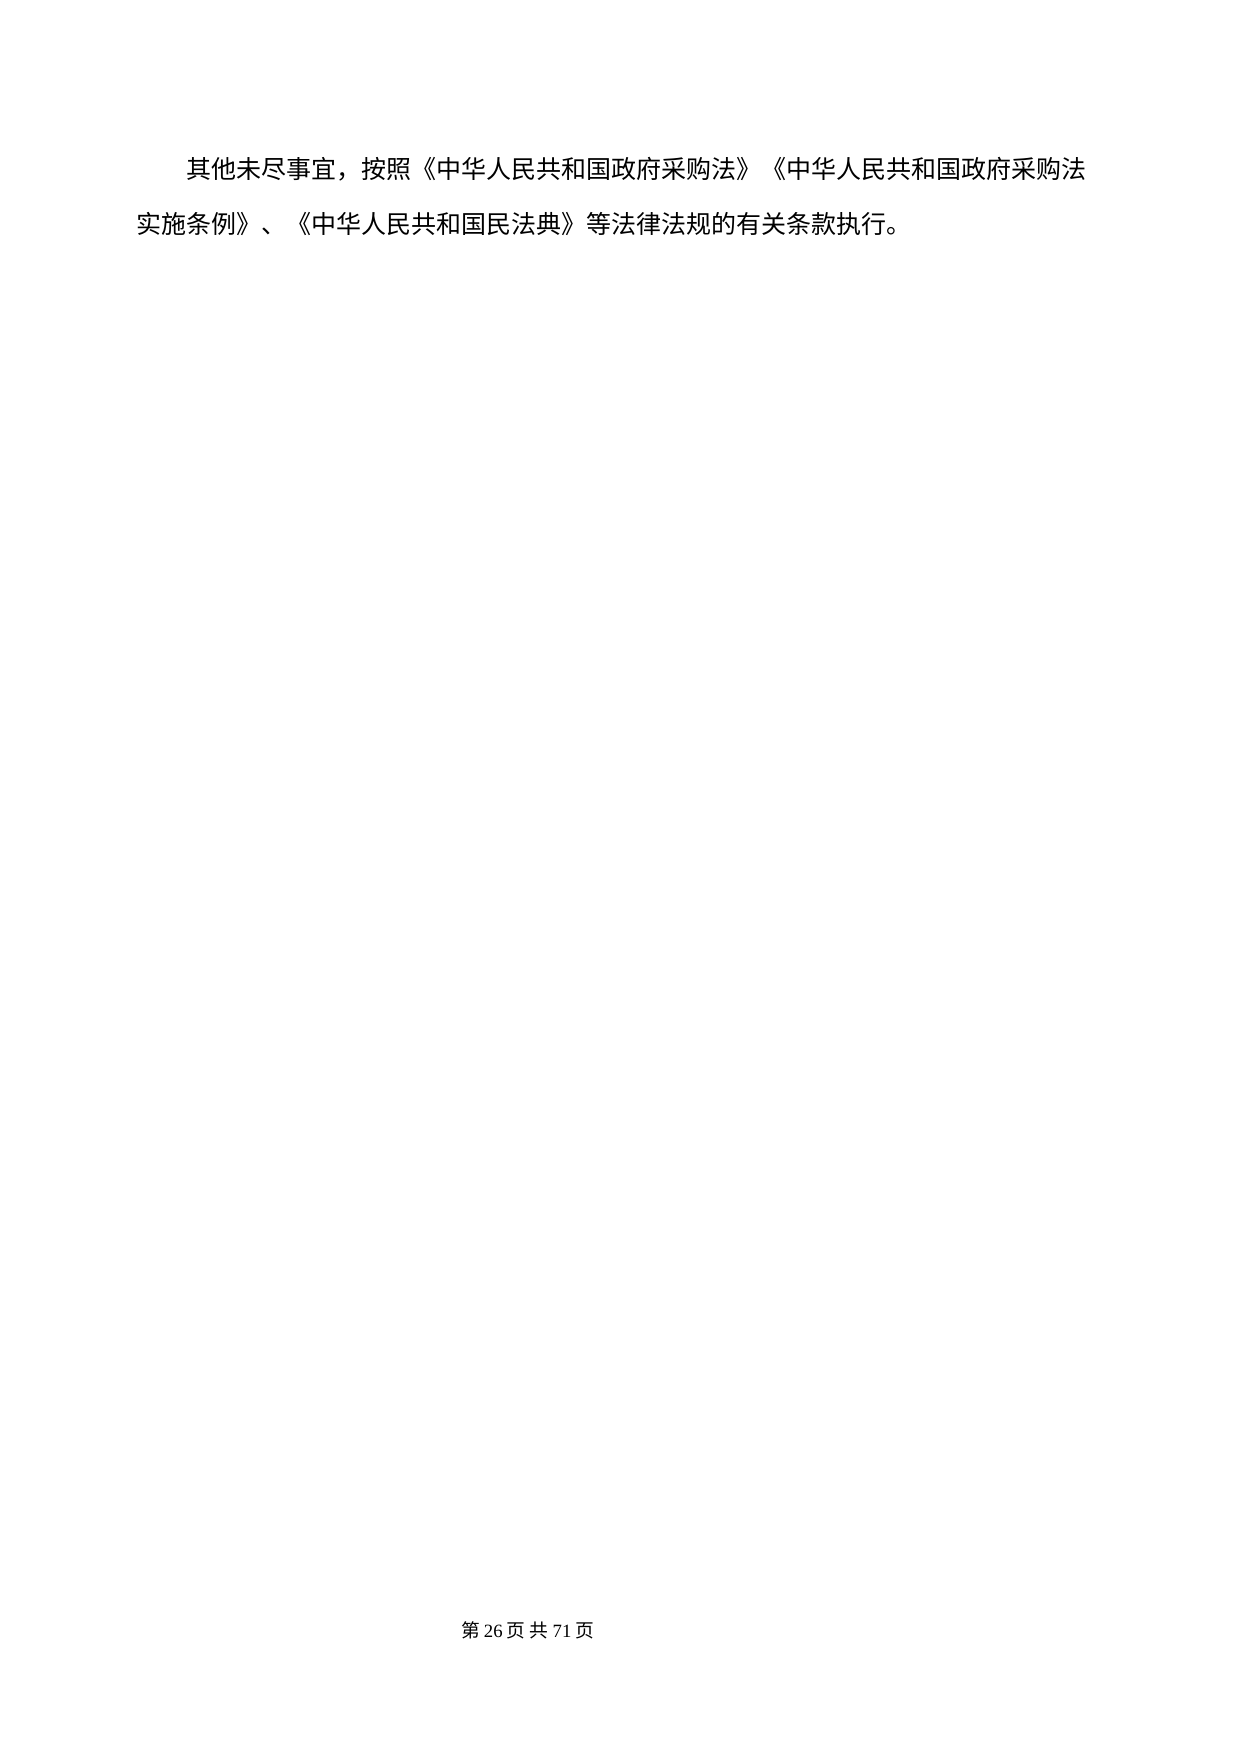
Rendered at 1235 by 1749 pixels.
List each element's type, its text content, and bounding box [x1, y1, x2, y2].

text 其他未尽事宜，按照《中华人民共和国政府采购法》《中华人民共和国政府采购法实施条例》、《中华人民共和国民法典》等法律法规的有关条款执行。 [136, 150, 1086, 241]
